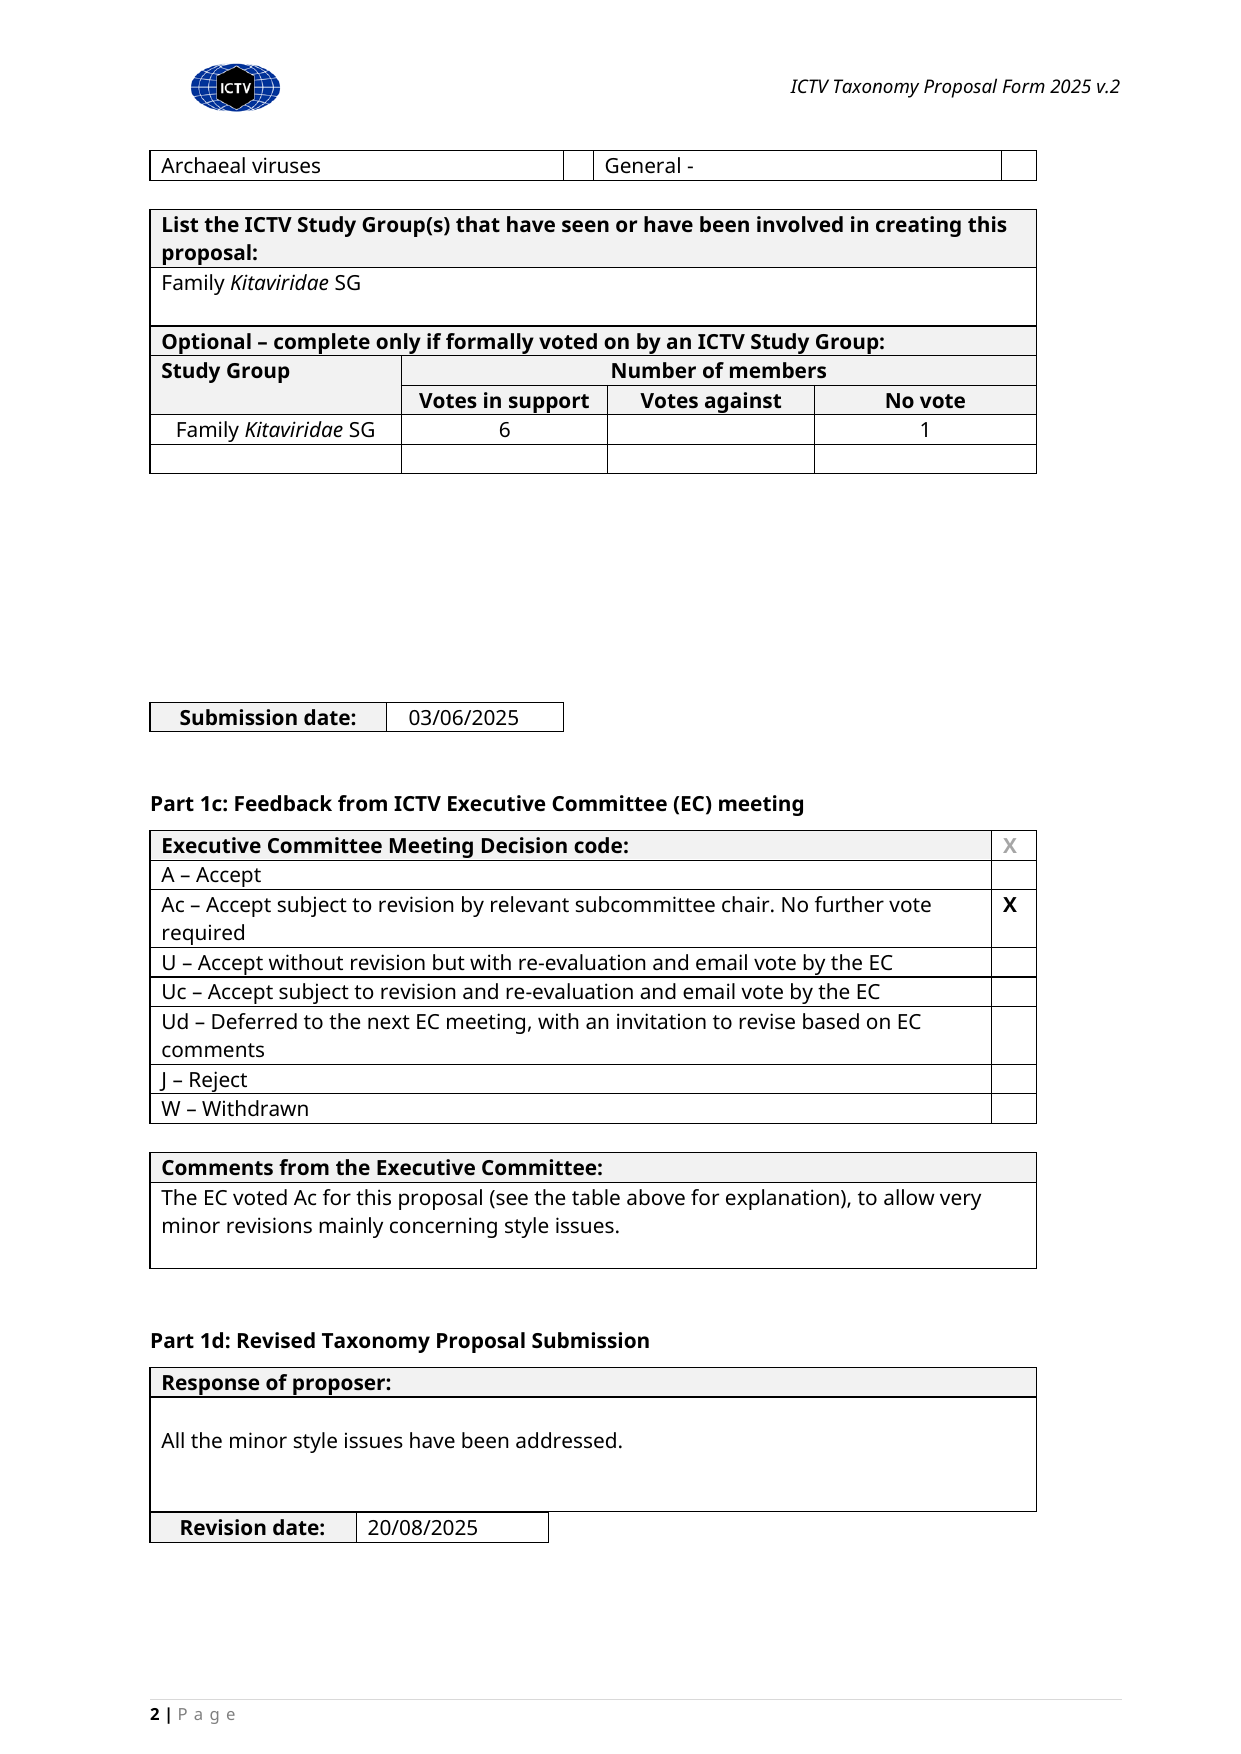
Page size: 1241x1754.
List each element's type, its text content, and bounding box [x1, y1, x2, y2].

table_cell Ac – Accept subject to revision by relevant subcommittee chair. No further vote required [151, 890, 991, 947]
table_cell A – Accept [151, 861, 991, 889]
table_cell [1002, 151, 1036, 179]
table_cell [564, 151, 593, 179]
table_cell U – Accept without revision but with re-evaluation and email vote by the EC [151, 948, 991, 976]
table_cell [151, 445, 401, 473]
table_header List the ICTV Study Group(s) that have seen or have been involved in creating this proposal: [151, 210, 1036, 267]
table_cell General - [594, 151, 1001, 179]
picture [190, 56, 282, 113]
table_cell Number of members [402, 356, 1036, 385]
table_header Comments from the Executive Committee: [151, 1153, 1036, 1182]
table_cell [992, 1065, 1036, 1093]
table_cell [992, 1094, 1036, 1123]
table_cell [992, 861, 1036, 889]
table_cell Ud – Deferred to the next EC meeting, with an invitation to revise based on EC comments [151, 1007, 991, 1064]
table_cell [992, 978, 1036, 1006]
table_cell Study Group [151, 356, 401, 414]
table_cell [608, 415, 814, 444]
table_cell [815, 445, 1036, 473]
table_header X [992, 831, 1036, 859]
table_cell Family Kitaviridae SG [151, 268, 1036, 325]
table_cell All the minor style issues have been addressed. [151, 1398, 1036, 1511]
table_cell Votes in support [402, 386, 607, 414]
table_cell J – Reject [151, 1065, 991, 1093]
table_cell [992, 1007, 1036, 1064]
table_cell Archaeal viruses [151, 151, 563, 179]
table_header Revision date: [151, 1513, 356, 1542]
table_cell The EC voted Ac for this proposal (see the table above for explanation), to allow very minor revisions mainly concerning style issues. [151, 1183, 1036, 1268]
table_cell [992, 948, 1036, 976]
table_cell Uc – Accept subject to revision and re-evaluation and email vote by the EC [151, 978, 991, 1006]
table_cell [608, 445, 814, 473]
table_header 03/06/2025 [387, 703, 563, 731]
table_header Response of proposer: [151, 1368, 1036, 1396]
table_cell 6 [402, 415, 607, 444]
text Part 1d: Revised Taxonomy Proposal Submission [150, 1326, 1122, 1354]
table_cell Family Kitaviridae SG [151, 415, 401, 444]
table_cell [402, 445, 607, 473]
table_cell X [992, 890, 1036, 947]
table_header 20/08/2025 [357, 1513, 548, 1542]
table_cell No vote [815, 386, 1036, 414]
text Part 1c: Feedback from ICTV Executive Committee (EC) meeting [150, 789, 1036, 818]
table_cell 1 [815, 415, 1036, 444]
table_header Submission date: [151, 703, 386, 731]
table_cell Votes against [608, 386, 814, 414]
table_cell W – Withdrawn [151, 1094, 991, 1123]
table_header Executive Committee Meeting Decision code: [151, 831, 991, 859]
table_header Optional – complete only if formally voted on by an ICTV Study Group: [151, 327, 1036, 355]
